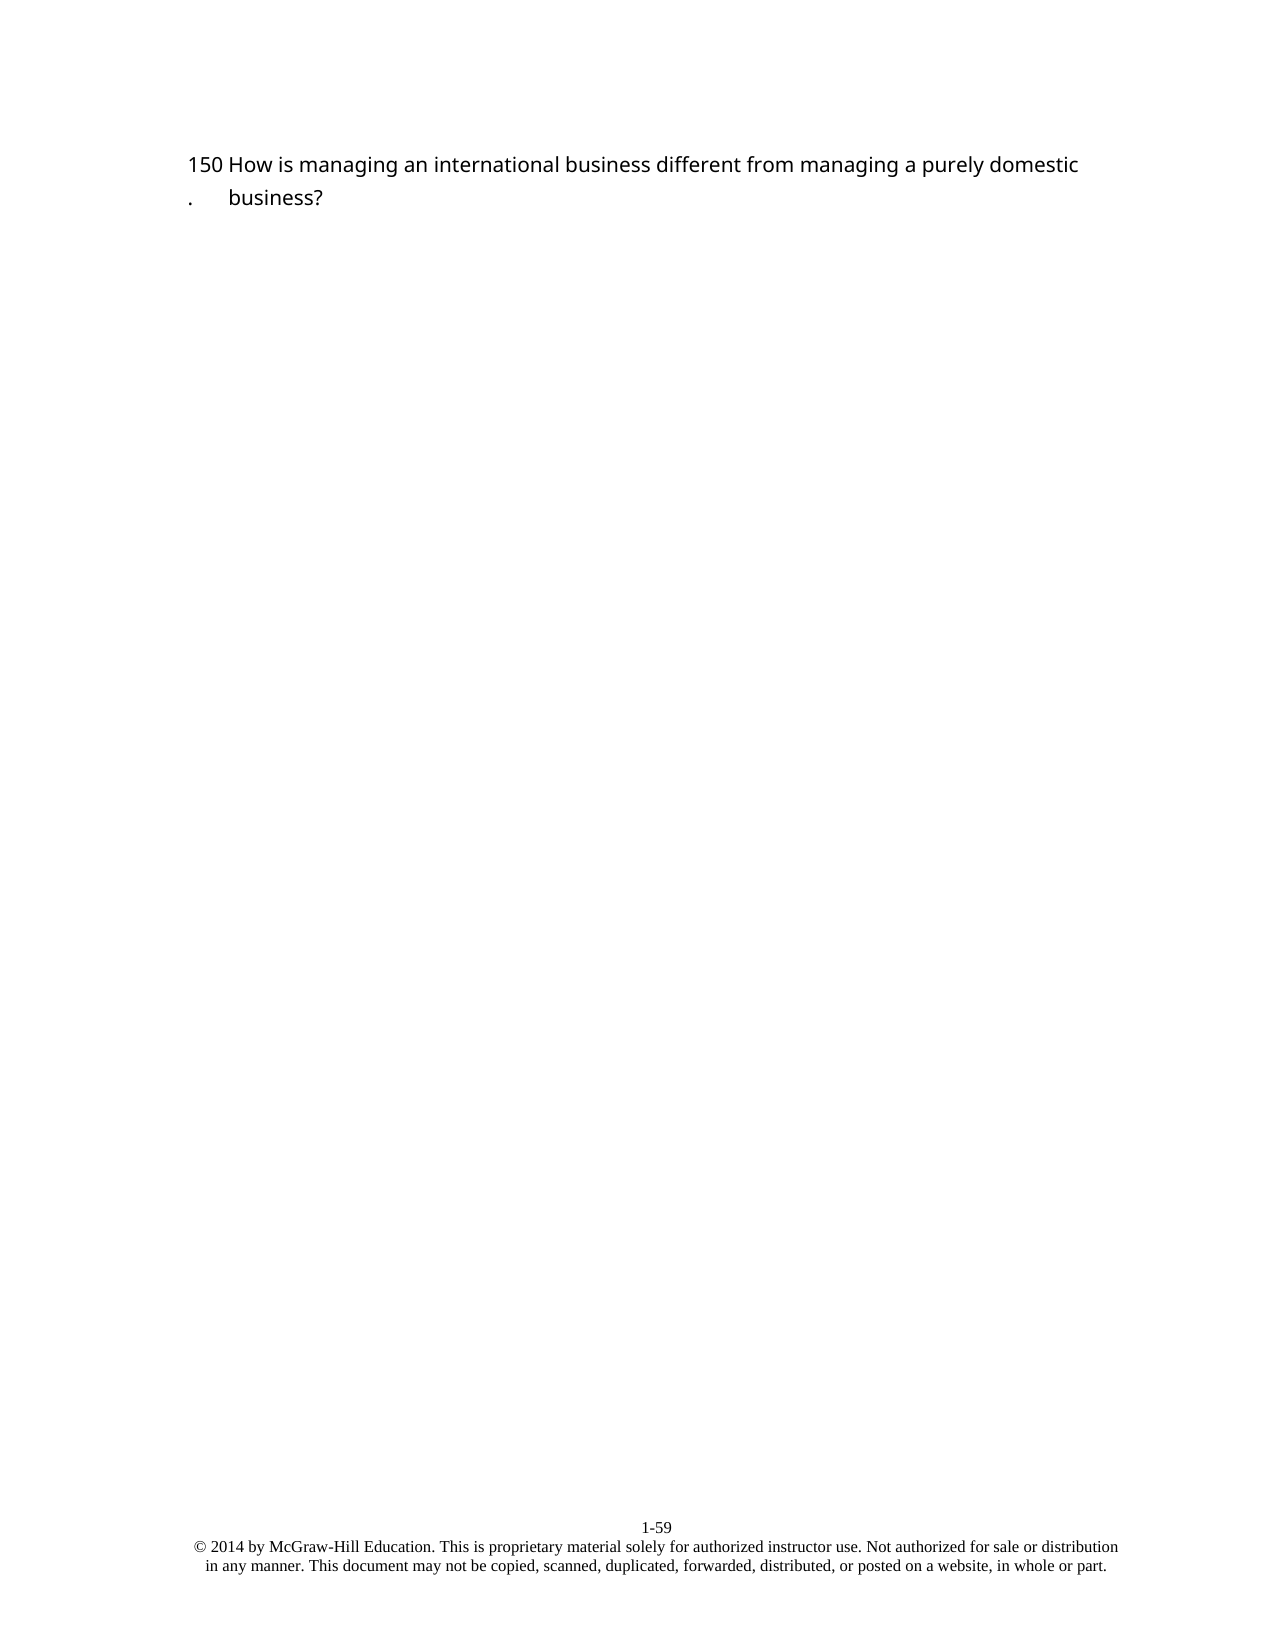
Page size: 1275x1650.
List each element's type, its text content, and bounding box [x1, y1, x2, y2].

table_header How is managing an international business different from managing a purely domestic business? [228, 150, 1125, 534]
table_header 150. [188, 150, 228, 534]
